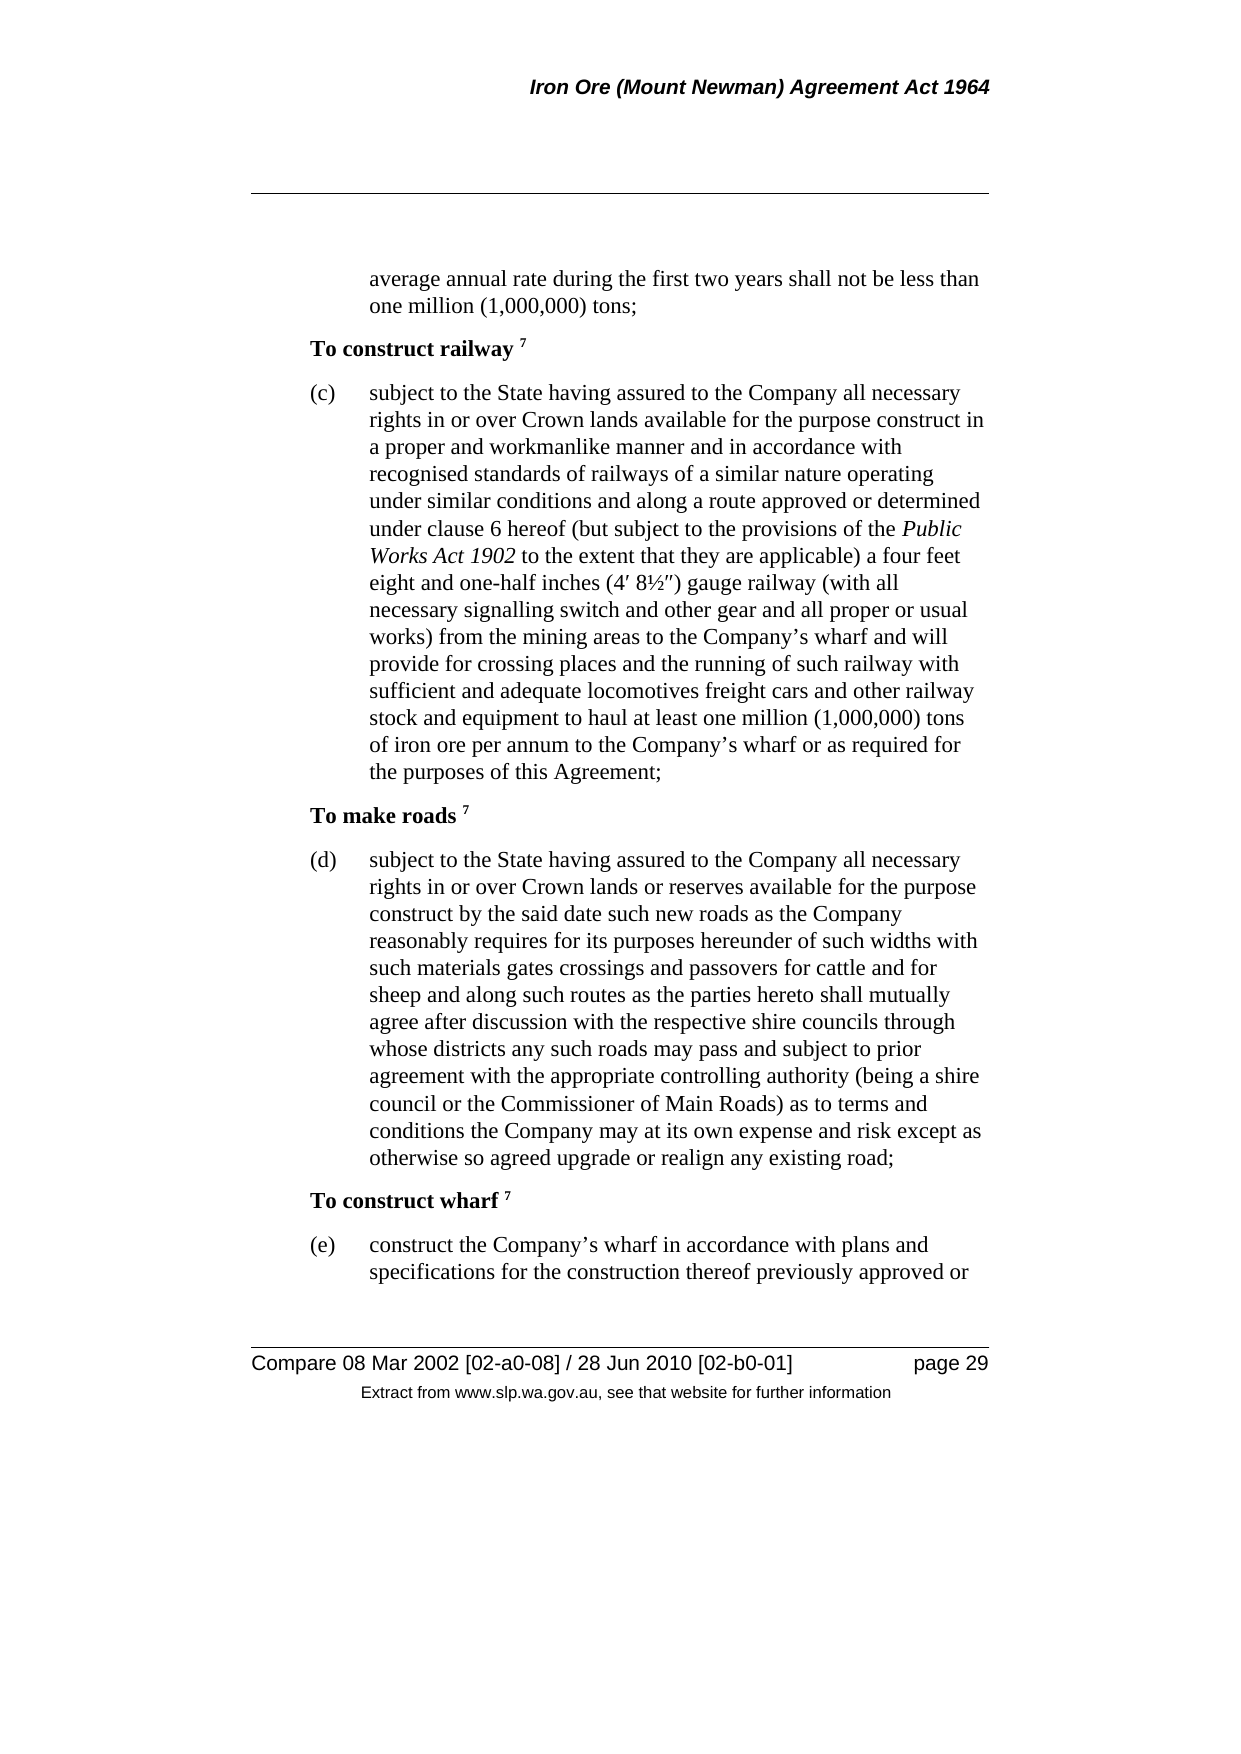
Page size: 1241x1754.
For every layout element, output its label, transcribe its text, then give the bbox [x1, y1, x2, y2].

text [251, 1231, 989, 1285]
text To make roads 7 [310, 801, 989, 828]
text (d) subject to the State having assured to the Company all necessary rights in or over Crown lands or reserves available for the purpose construct by the said date such new roads as the Company reasonably requires for its purposes hereunder of such widths with such materials gates crossings and passovers for cattle and for sheep and along such routes as the parties hereto shall mutually agree after discussion with the respective shire councils through whose districts any such roads may pass and subject to prior agreement with the appropriate controlling authority (being a shire council or the Commissioner of Main Roads) as to terms and conditions the Company may at its own expense and risk except as otherwise so agreed upgrade or realign any existing road; [251, 845, 989, 1170]
text To construct wharf 7 [310, 1187, 989, 1214]
text To construct railway 7 [310, 335, 989, 362]
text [251, 264, 989, 318]
text (c) subject to the State having assured to the Company all necessary rights in or over Crown lands available for the purpose construct in a proper and workmanlike manner and in accordance with recognised standards of railways of a similar nature operating under similar conditions and along a route approved or determined under clause 6 hereof (but subject to the provisions of the Public Works Act 1902 to the extent that they are applicable) a four feet eight and one-half inches (4′ 8½″) gauge railway (with all necessary signalling switch and other gear and all proper or usual works) from the mining areas to the Company’s wharf and will provide for crossing places and the running of such railway with sufficient and adequate locomotives freight cars and other railway stock and equipment to haul at least one million (1,000,000) tons of iron ore per annum to the Company’s wharf or as required for the purposes of this Agreement; [251, 378, 989, 785]
